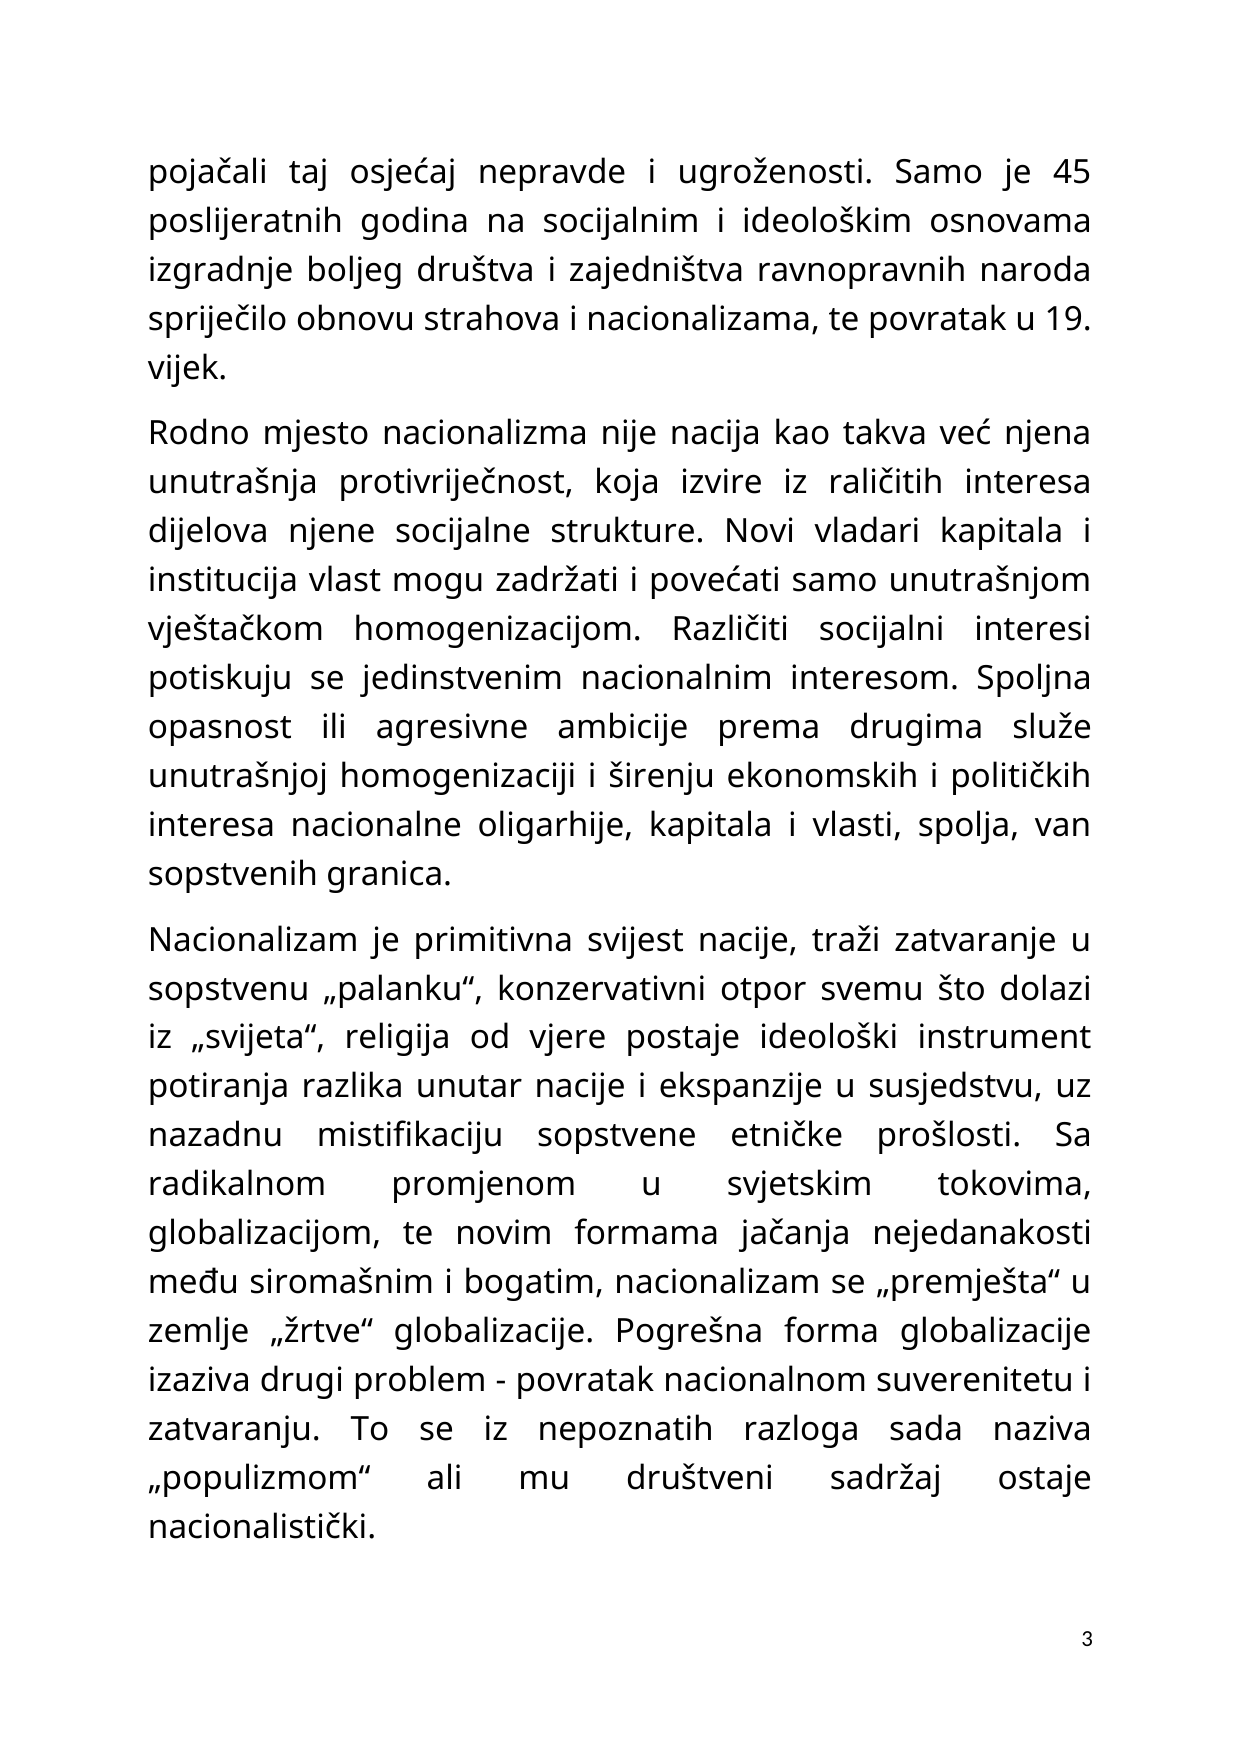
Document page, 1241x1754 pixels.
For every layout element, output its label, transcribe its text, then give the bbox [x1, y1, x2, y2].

text Nacionalizam je primitivna svijest nacije, traži zatvaranje u sopstvenu „palanku“, konzervativni otpor svemu što dolazi iz „svijeta“, religija od vjere postaje ideološki instrument potiranja razlika unutar nacije i ekspanzije u susjedstvu, uz nazadnu mistifikaciju sopstvene etničke prošlosti. Sa radikalnom promjenom u svjetskim tokovima, globalizacijom, te novim formama jačanja nejedanakosti među siromašnim i bogatim, nacionalizam se „premješta“ u zemlje „žrtve“ globalizacije. Pogrešna forma globalizacije izaziva drugi problem - povratak nacionalnom suverenitetu i zatvaranju. To se iz nepoznatih razloga sada naziva „populizmom“ ali mu društveni sadržaj ostaje nacionalistički. [148, 915, 1093, 1548]
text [148, 148, 1093, 389]
text Rodno mjesto nacionalizma nije nacija kao takva već njena unutrašnja protivriječnost, koja izvire iz raličitih interesa dijelova njene socijalne strukture. Novi vladari kapitala i institucija vlast mogu zadržati i povećati samo unutrašnjom vještačkom homogenizacijom. Različiti socijalni interesi potiskuju se jedinstvenim nacionalnim interesom. Spoljna opasnost ili agresivne ambicije prema drugima služe unutrašnjoj homogenizaciji i širenju ekonomskih i političkih interesa nacionalne oligarhije, kapitala i vlasti, spolja, van sopstvenih granica. [148, 409, 1093, 895]
